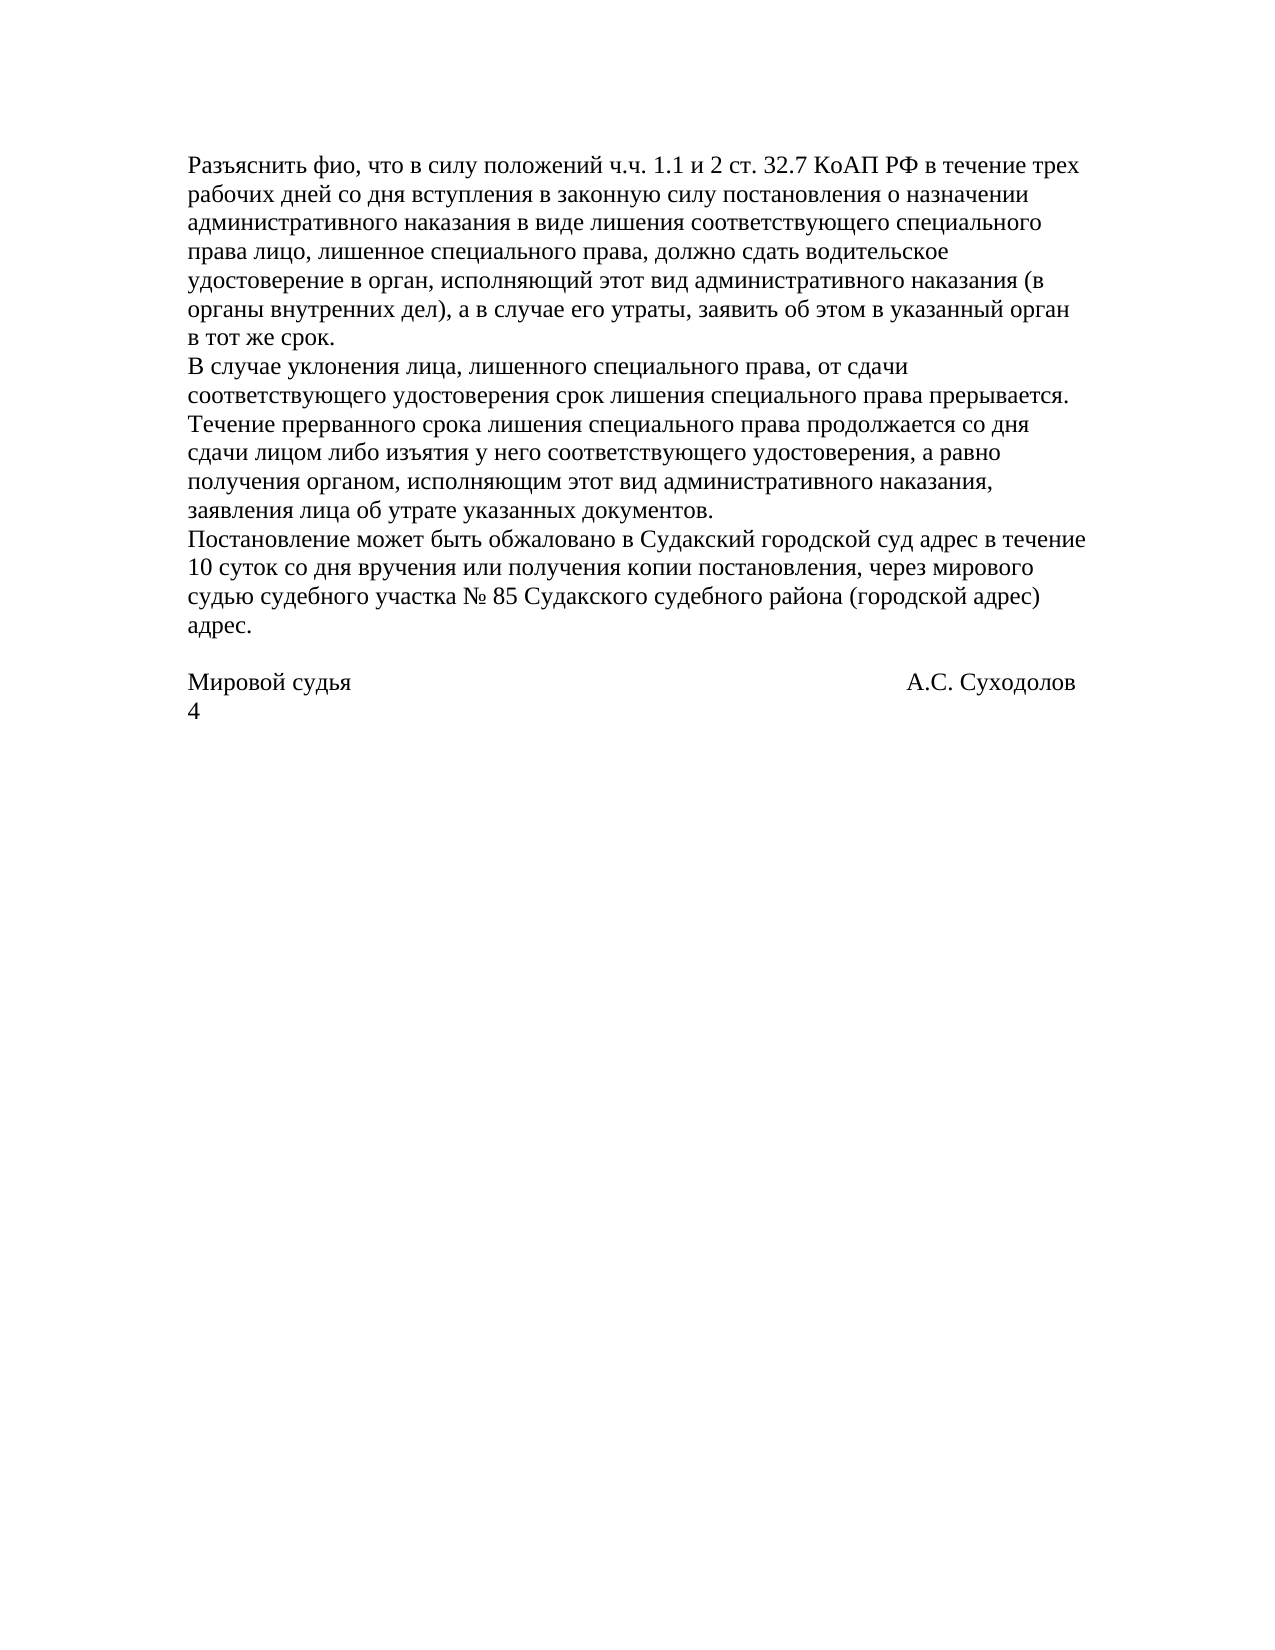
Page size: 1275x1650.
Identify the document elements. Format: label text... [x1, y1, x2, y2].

text Мировой судья А.С. Суходолов [187, 667, 1087, 696]
text Постановление может быть обжаловано в Судакский городской суд адрес в течение 10 суток со дня вручения или получения копии постановления, через мирового судью судебного участка № 85 Судакского судебного района (городской адрес) адрес. [187, 524, 1087, 639]
text 4 [187, 696, 1087, 725]
text В случае уклонения лица, лишенного специального права, от сдачи соответствующего удостоверения срок лишения специального права прерывается. Течение прерванного срока лишения специального права продолжается со дня сдачи лицом либо изъятия у него соответствующего удостоверения, а равно получения органом, исполняющим этот вид административного наказания, заявления лица об утрате указанных документов. [187, 351, 1087, 524]
text Разъяснить фио, что в силу положений ч.ч. 1.1 и 2 ст. 32.7 КоАП РФ в течение трех рабочих дней со дня вступления в законную силу постановления о назначении административного наказания в виде лишения соответствующего специального права лицо, лишенное специального права, должно сдать водительское удостоверение в орган, исполняющий этот вид административного наказания (в органы внутренних дел), а в случае его утраты, заявить об этом в указанный орган в тот же срок. [187, 150, 1087, 351]
